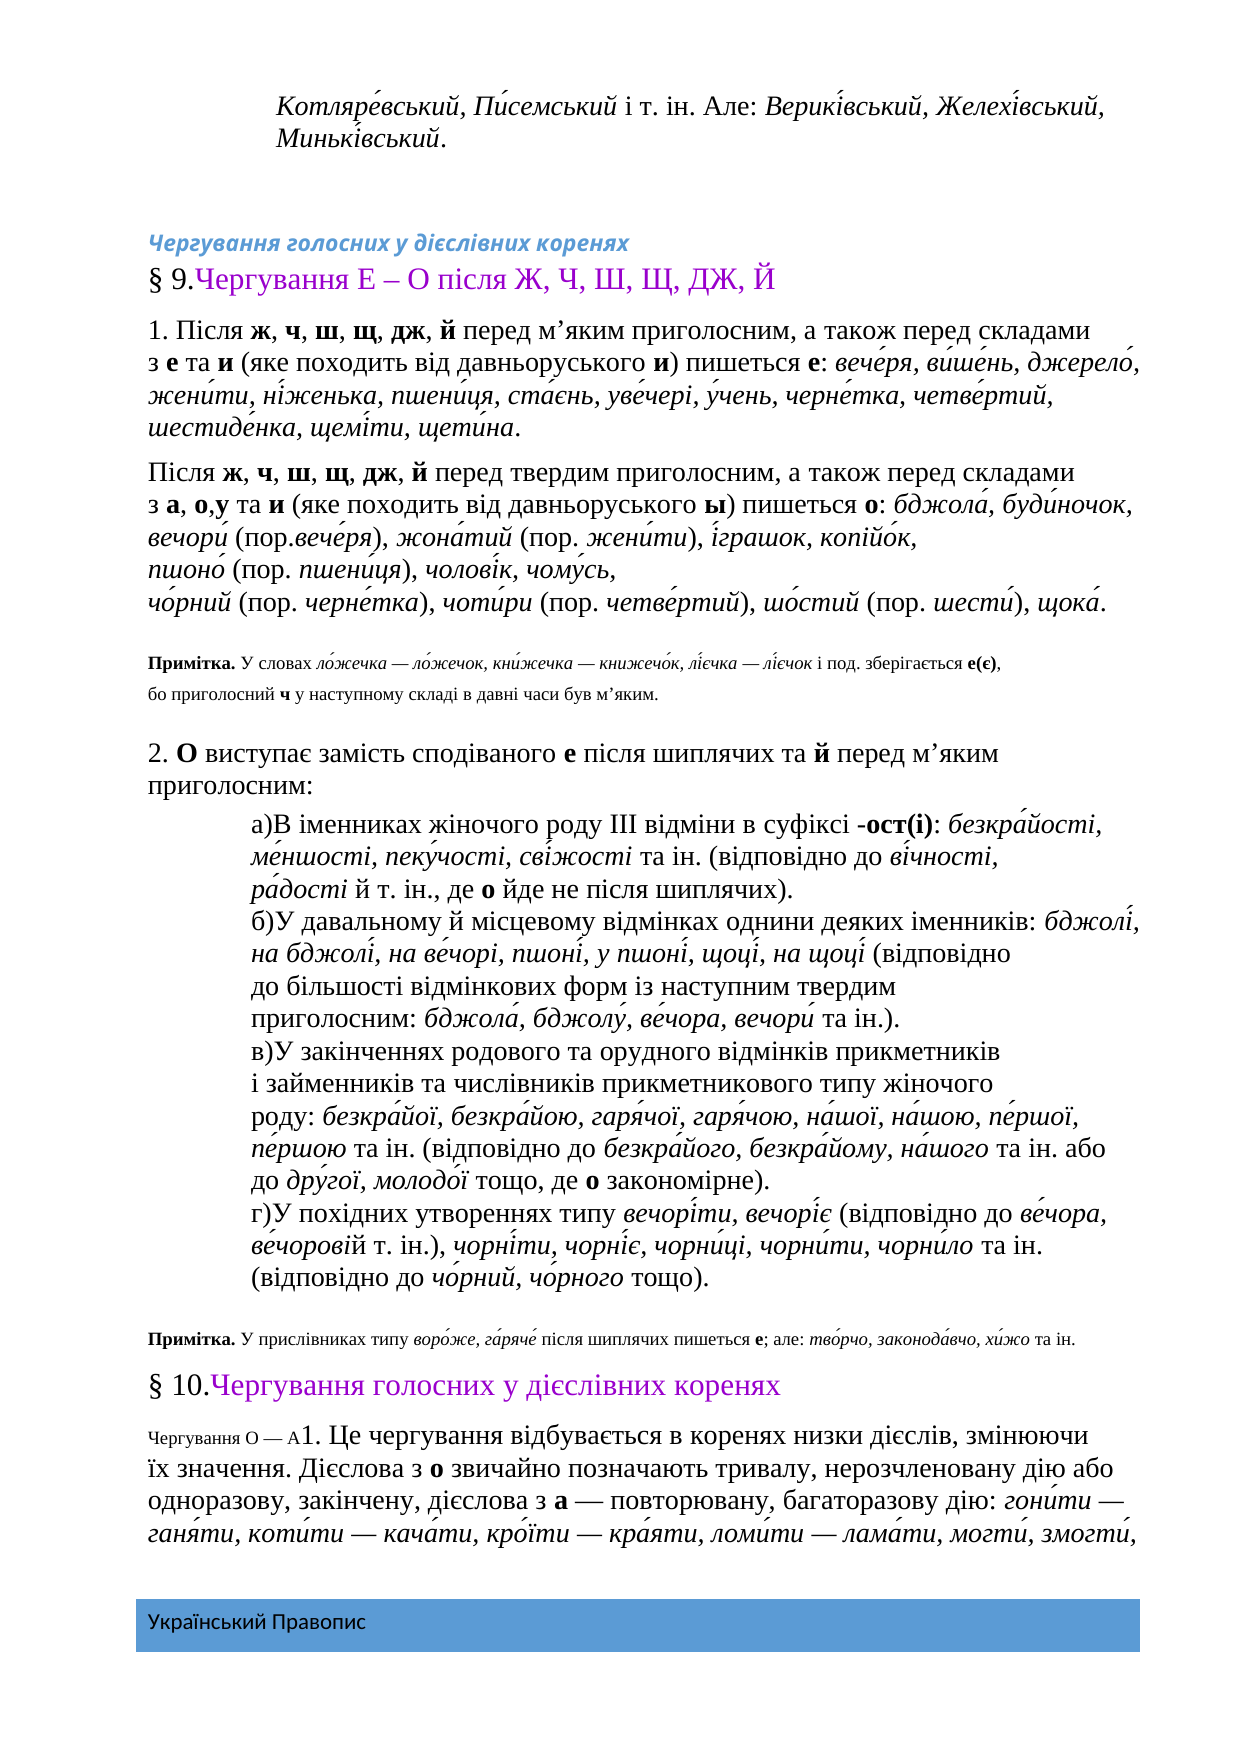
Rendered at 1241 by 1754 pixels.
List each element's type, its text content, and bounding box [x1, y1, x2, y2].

text § 10.Чергування голосних у дієслівних коренях [148, 1366, 1152, 1402]
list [238, 88, 1152, 153]
text Примітка. У словах ло́жечка — ло́жечок, кни́жечка — книжечо́к, лі́єчка — лі́єчок і под. зберігається е(є), бо приголосний ч у наступному складі в давні часи був м’яким. [148, 642, 1152, 705]
text а)В іменниках жіночого роду III відміни в суфіксі -ост(і): безкра́йості, ме́ншості, пеку́чості, сві́жості та ін. (відповідно до ві́чності, ра́дості й т. ін., де о йде не після шиплячих). [251, 807, 1152, 904]
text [148, 1418, 1152, 1548]
text 1. Після ж, ч, ш, щ, дж, й перед м’яким приголосним, а також перед складами з е та и (яке походить від давньоруського и) пишеться е: вече́ря, ви́ше́нь, джерело́, жени́ти, ні́женька, пшени́ця, ста́єнь, уве́чері, у́чень, черне́тка, четве́ртий, шестиде́нка, щемі́ти, щети́на. [148, 313, 1152, 443]
text Примітка. У прислівниках типу воро́же, га́ряче́ після шиплячих пишеться е; але: тво́рчо, законода́вчо, хи́жо та ін. [148, 1318, 1152, 1349]
text г)У похідних утвореннях типу вечорі́ти, вечорі́є (відповідно до ве́чора, ве́чоровій т. ін.), чорні́ти, чорні́є, чорни́ці, чорни́ти, чорни́ло та ін. (відповідно до чо́рний, чо́рного тощо). [251, 1196, 1152, 1293]
text в)У закінченнях родового та орудного відмінків прикметників і займенників та числівників прикметникового типу жіночого роду: безкра́йої, безкра́йою, гаря́чої, гаря́чою, на́шої, на́шою, пе́ршої, пе́ршою та ін. (відповідно до безкра́його, безкра́йому, на́шого та ін. або до дру́гої, молодо́ї тощо, де о закономірне). [251, 1034, 1152, 1196]
text 2. О виступає замість сподіваного е після шиплячих та й перед м’яким приголосним: [148, 736, 1152, 801]
text б)У давальному й місцевому відмінках однини деяких іменників: бджолі́, на бджолі́, на ве́чорі, пшоні́, у пшоні́, щоці́, на щоці́ (відповідно до більшості відмінкових форм із наступним твердим приголосним: бджола́, бджолу́, ве́чора, вечори́ та ін.). [251, 904, 1152, 1034]
text § 9.Чергування Е – О після Ж, Ч, Ш, Щ, ДЖ, Й [148, 261, 1152, 296]
subtitle Чергування голосних у дієслівних коренях [148, 227, 1152, 258]
text Після ж, ч, ш, щ, дж, й перед твердим приголосним, а також перед складами з а, о,у та и (яке походить від давньоруського ы) пишеться о: бджола́, буди́ночок, вечори́ (пор.вече́ря), жона́тий (пор. жени́ти), і́грашок, копійо́к, пшоно́ (пор. пшени́ця), чолові́к, чому́сь, чо́рний (пор. черне́тка), чоти́ри (пор. четве́ртий), шо́стий (пор. шести́), щока́. [148, 455, 1152, 617]
